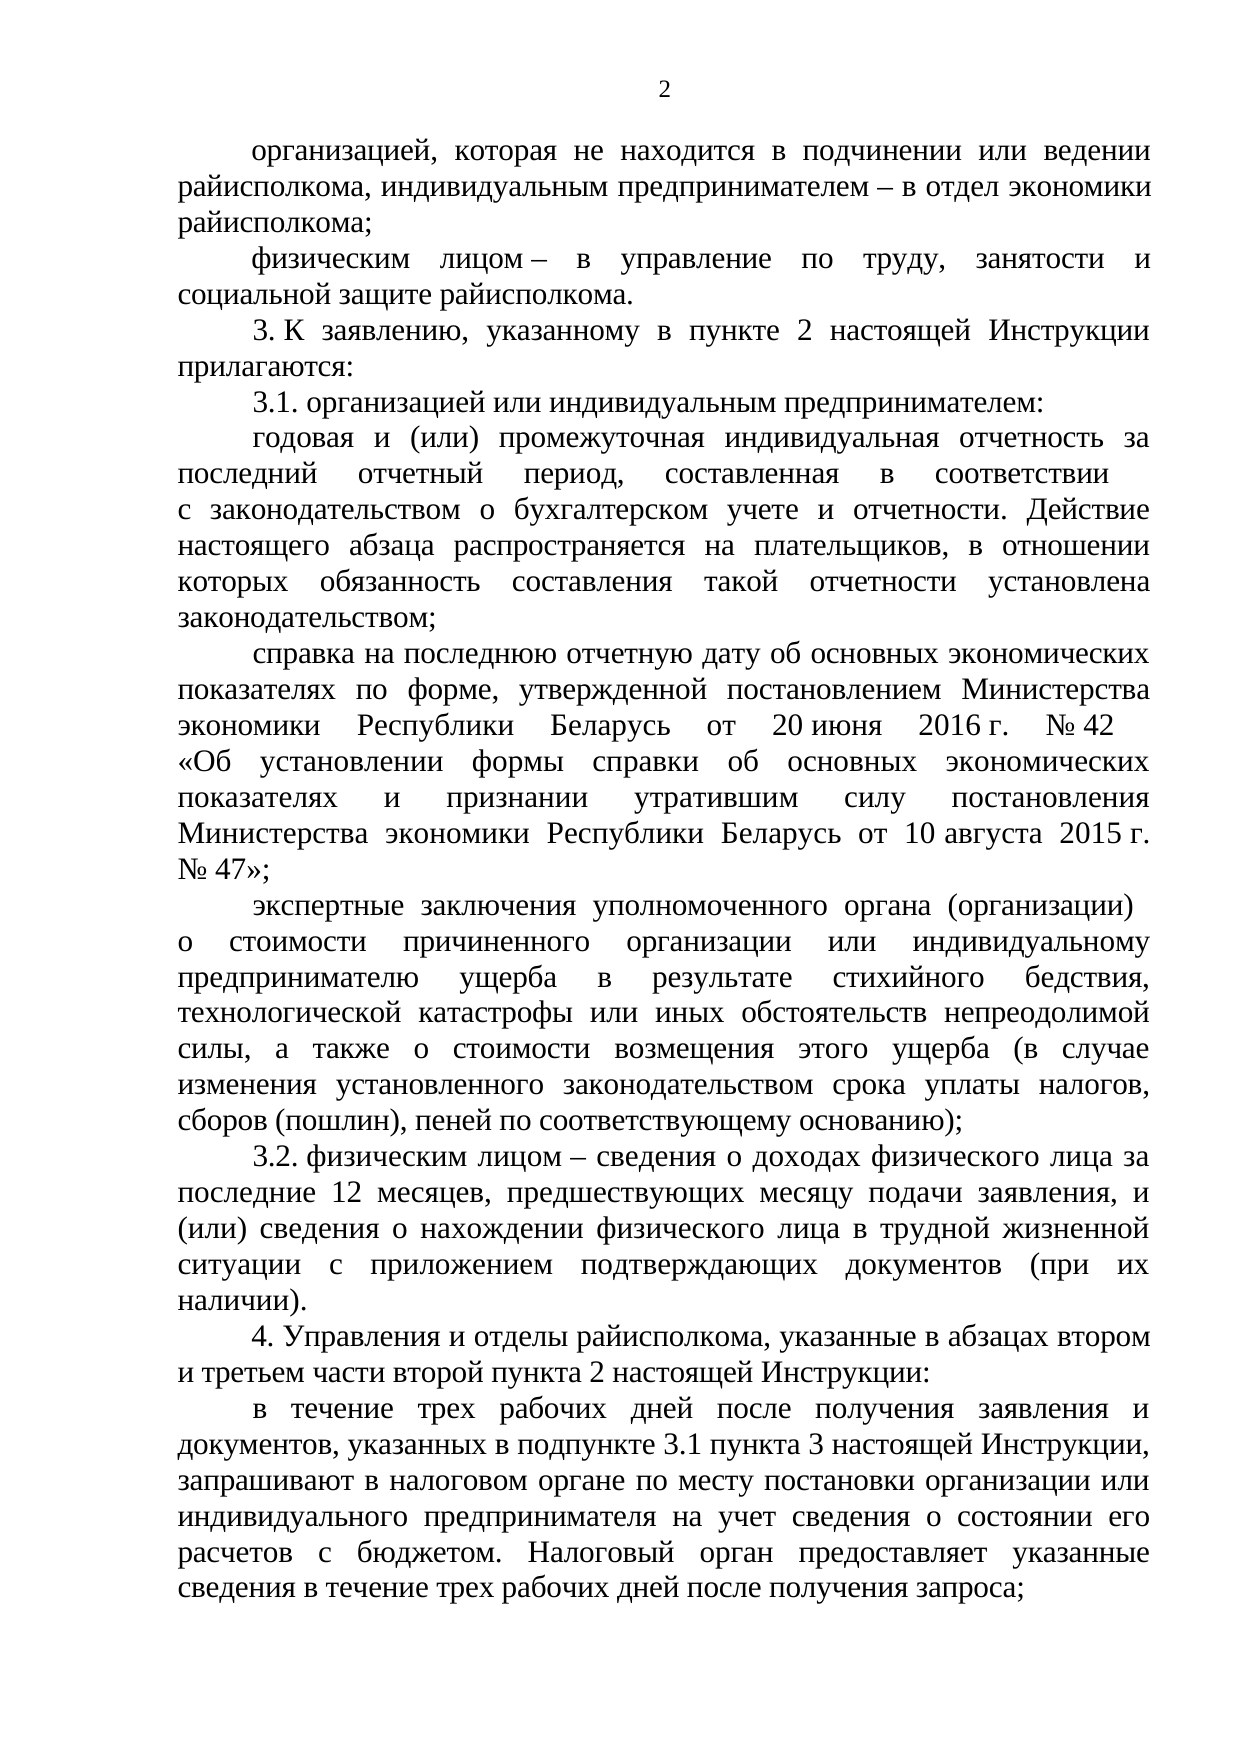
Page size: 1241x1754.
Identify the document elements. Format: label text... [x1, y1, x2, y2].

text 3.2. физическим лицом – сведения о доходах физического лица за последние 12 месяцев, предшествующих месяцу подачи заявления, и (или) сведения о нахождении физического лица в трудной жизненной ситуации с приложением подтверждающих документов (при их наличии). [177, 1137, 1150, 1317]
text 3.1. организацией или индивидуальным предпринимателем: [177, 383, 1150, 419]
text справка на последнюю отчетную дату об основных экономических показателях по форме, утвержденной постановлением Министерства экономики Республики Беларусь от 20 июня 2016 г. № 42 «Об установлении формы справки об основных экономических показателях и признании утратившим силу постановления Министерства экономики Республики Беларусь от 10 августа 2015 г. № 47»; [177, 634, 1150, 886]
text годовая и (или) промежуточная индивидуальная отчетность за последний отчетный период, составленная в соответствии с законодательством о бухгалтерском учете и отчетности. Действие настоящего абзаца распространяется на плательщиков, в отношении которых обязанность составления такой отчетности установлена законодательством; [177, 419, 1150, 634]
text физическим лицом – в управление по труду, занятости и социальной защите райисполкома. [177, 239, 1152, 311]
text организацией, которая не находится в подчинении или ведении райисполкома, индивидуальным предпринимателем – в отдел экономики райисполкома; [177, 131, 1152, 239]
text 3. К заявлению, указанному в пункте 2 настоящей Инструкции прилагаются: [177, 311, 1150, 383]
text экспертные заключения уполномоченного органа (организации) о стоимости причиненного организации или индивидуальному предпринимателю ущерба в результате стихийного бедствия, технологической катастрофы или иных обстоятельств непреодолимой силы, а также о стоимости возмещения этого ущерба (в случае изменения установленного законодательством срока уплаты налогов, сборов (пошлин), пеней по соответствующему основанию); [177, 886, 1150, 1137]
text в течение трех рабочих дней после получения заявления и документов, указанных в подпункте 3.1 пункта 3 настоящей Инструкции, запрашивают в налоговом органе по месту постановки организации или индивидуального предпринимателя на учет сведения о состоянии его расчетов с бюджетом. Налоговый орган предоставляет указанные сведения в течение трех рабочих дней после получения запроса; [177, 1389, 1150, 1605]
text 4. Управления и отделы райисполкома, указанные в абзацах втором и третьем части второй пункта 2 настоящей Инструкции: [177, 1317, 1152, 1389]
